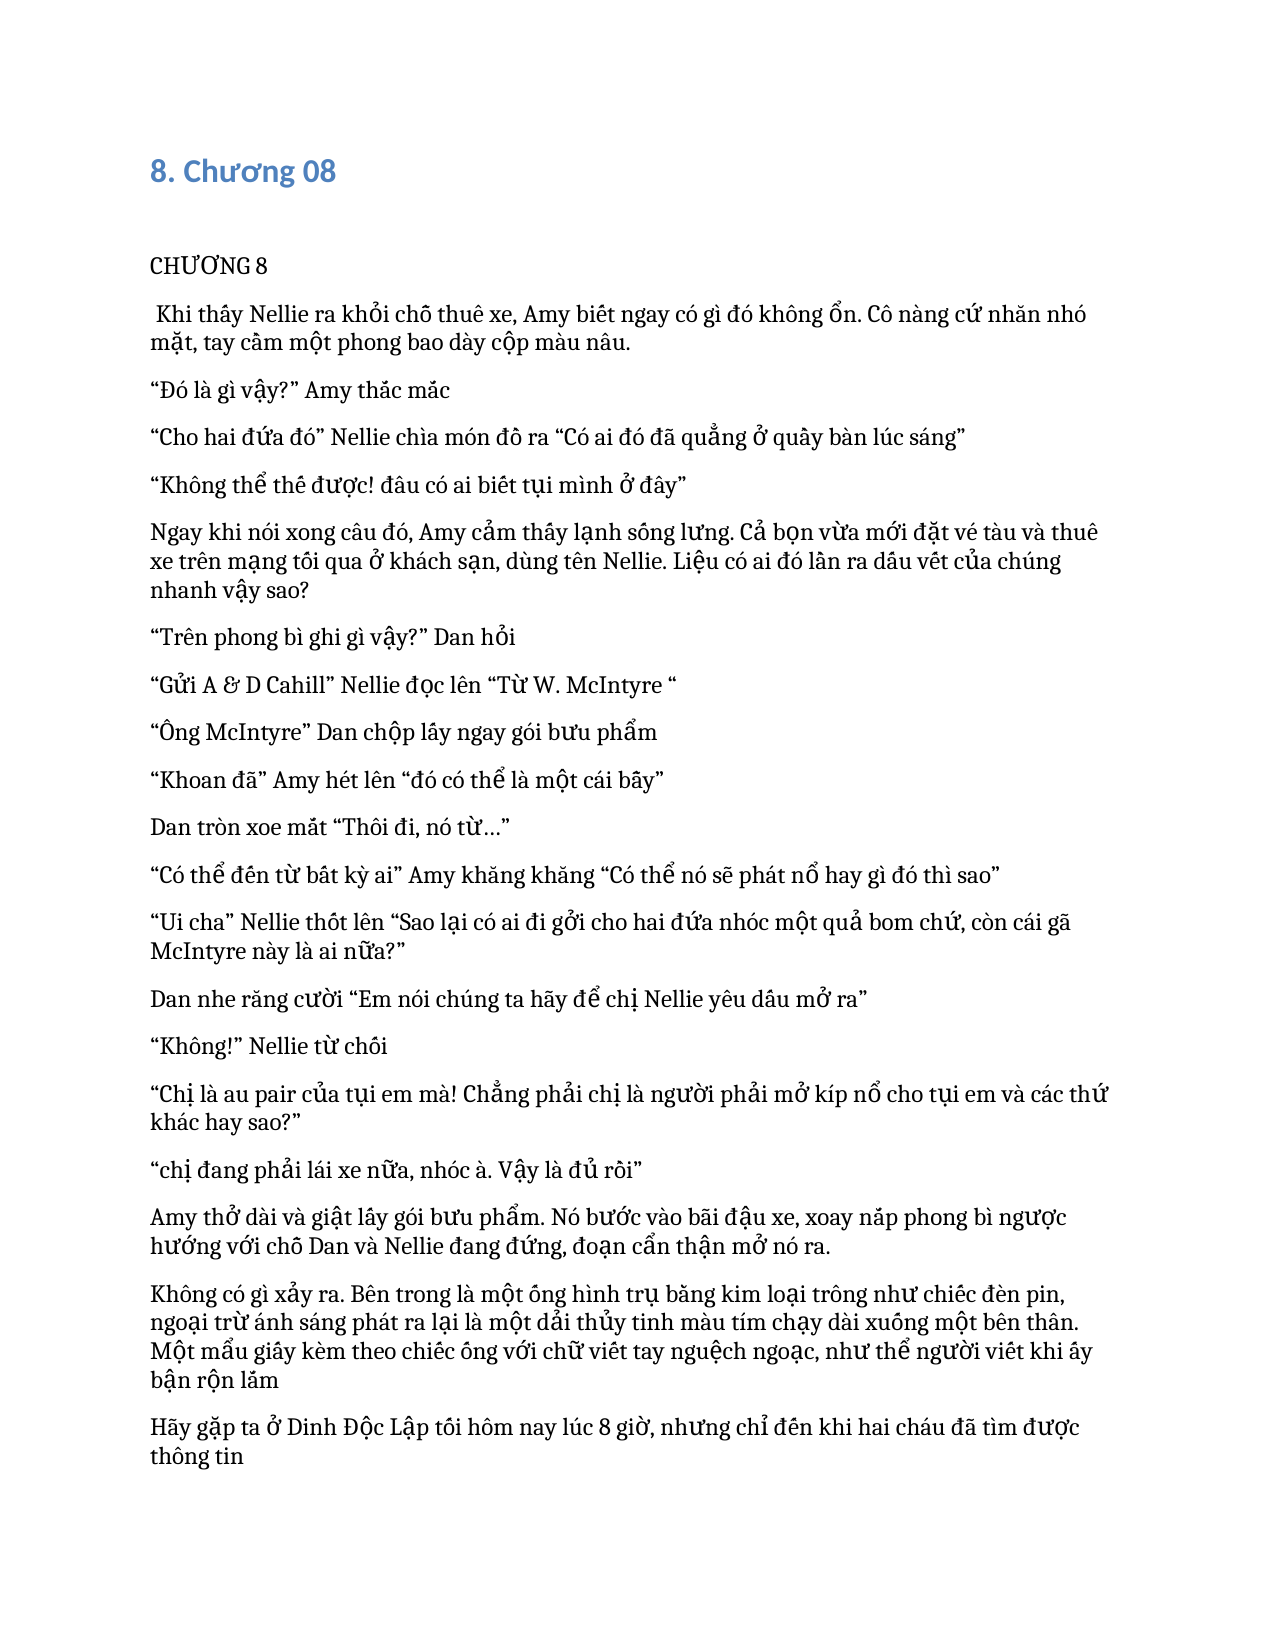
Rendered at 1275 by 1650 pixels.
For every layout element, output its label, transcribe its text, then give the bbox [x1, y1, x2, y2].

text Khi thấy Nellie ra khỏi chỗ thuê xe, Amy biết ngay có gì đó không ổn. Cô nàng cứ nhăn nhó mặt, tay cầm một phong bao dày cộp màu nâu. [150, 299, 1125, 357]
text Ngay khi nói xong câu đó, Amy cảm thấy lạnh sống lưng. Cả bọn vừa mới đặt vé tàu và thuê xe trên mạng tối qua ở khách sạn, dùng tên Nellie. Liệu có ai đó lần ra dấu vết của chúng nhanh vậy sao? [150, 518, 1125, 604]
text Amy thở dài và giật lấy gói bưu phẩm. Nó bước vào bãi đậu xe, xoay nắp phong bì ngược hướng với chỗ Dan và Nellie đang đứng, đoạn cẩn thận mở nó ra. [150, 1203, 1125, 1261]
text “Chị là au pair của tụi em mà! Chẳng phải chị là người phải mở kíp nổ cho tụi em và các thứ khác hay sao?” [150, 1079, 1125, 1137]
text Dan nhe răng cười “Em nói chúng ta hãy để chị Nellie yêu dấu mở ra” [150, 984, 1125, 1013]
text “Không thể thế được! đâu có ai biết tụi mình ở đây” [150, 471, 1125, 499]
text “Trên phong bì ghi gì vậy?” Dan hỏi [150, 623, 1125, 652]
text “Khoan đã” Amy hét lên “đó có thể là một cái bẫy” [150, 766, 1125, 794]
text “Có thể đến từ bất kỳ ai” Amy khăng khăng “Có thể nó sẽ phát nổ hay gì đó thì sao” [150, 861, 1125, 889]
text “Không!” Nellie từ chối [150, 1032, 1125, 1061]
text Hãy gặp ta ở Dinh Độc Lập tối hôm nay lúc 8 giờ, nhưng chỉ đến khi hai cháu đã tìm được thông tin [150, 1413, 1125, 1471]
text “Đó là gì vậy?” Amy thắc mắc [150, 376, 1125, 404]
subtitle 8. Chương 08 [150, 150, 1125, 191]
text “Ông McIntyre” Dan chộp lấy ngay gói bưu phẩm [150, 718, 1125, 747]
text “chị đang phải lái xe nữa, nhóc à. Vậy là đủ rồi” [150, 1156, 1125, 1184]
text Dan tròn xoe mắt “Thôi đi, nó từ…” [150, 813, 1125, 842]
text “Gửi A & D Cahill” Nellie đọc lên “Từ W. McIntyre “ [150, 671, 1125, 699]
text CHƯƠNG 8 [150, 194, 1125, 281]
text “Ui cha” Nellie thốt lên “Sao lại có ai đi gởi cho hai đứa nhóc một quả bom chứ, còn cái gã McIntyre này là ai nữa?” [150, 908, 1125, 966]
text Không có gì xảy ra. Bên trong là một ống hình trụ bằng kim loại trông như chiếc đèn pin, ngoại trừ ánh sáng phát ra lại là một dải thủy tinh màu tím chạy dài xuống một bên thân. Một mẩu giấy kèm theo chiếc ống với chữ viết tay nguệch ngoạc, như thể người viết khi ấy bận rộn lắm [150, 1279, 1125, 1394]
text “Cho hai đứa đó” Nellie chìa món đồ ra “Có ai đó đã quẳng ở quầy bàn lúc sáng” [150, 423, 1125, 452]
